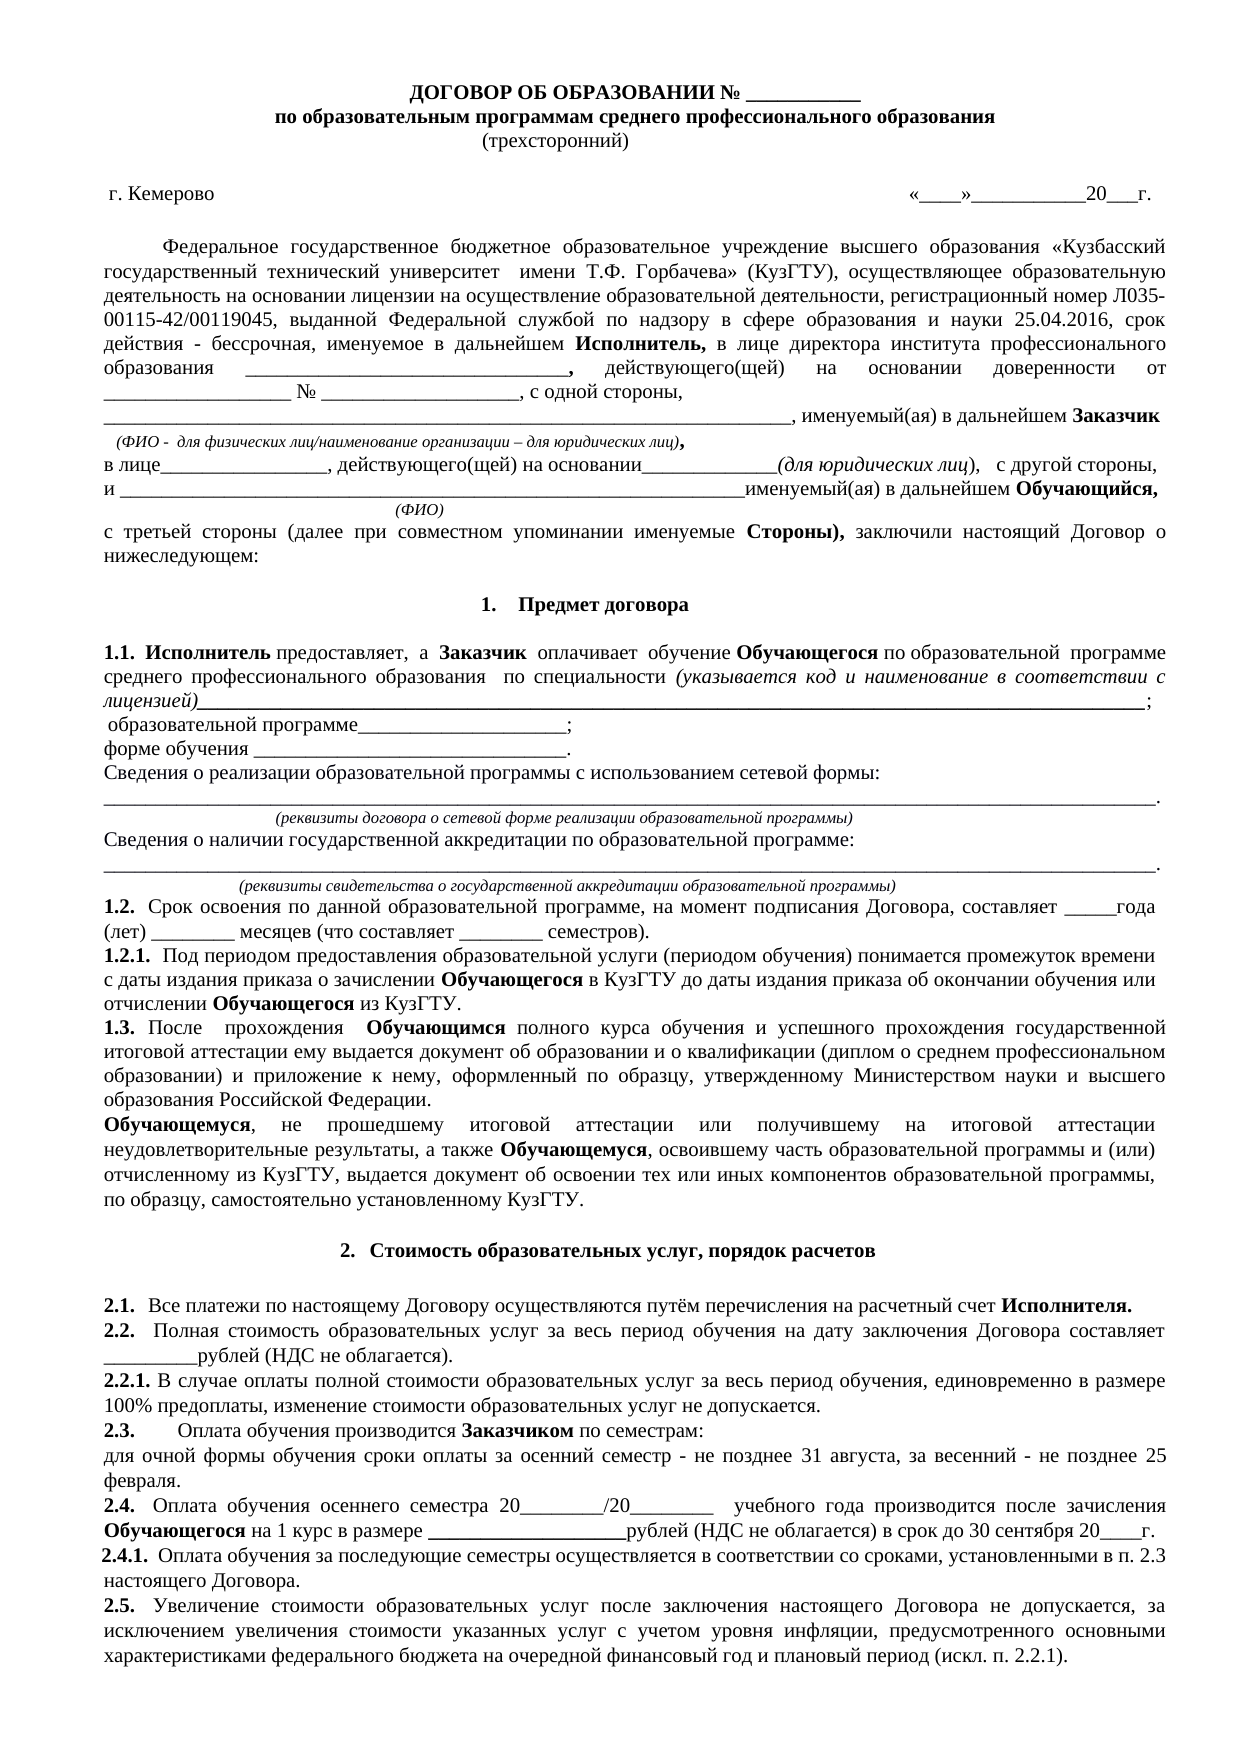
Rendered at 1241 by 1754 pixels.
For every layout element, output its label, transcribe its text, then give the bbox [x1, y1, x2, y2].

text (ФИО) [103, 500, 1167, 519]
list Оплата обучения осеннего семестра 20________/20________ учебного года производится после зачисления Обучающегося на 1 курс в размере ___________________рублей (НДС не облагается) в срок до 30 сентября 20____г. [103, 1492, 1167, 1542]
text (трехсторонний) [103, 128, 1167, 152]
text (реквизиты договора о сетевой форме реализации образовательной программы) [103, 808, 1167, 827]
list Увеличение стоимости образовательных услуг после заключения настоящего Договора не допускается, за исключением увеличения стоимости указанных услуг с учетом уровня инфляции, предусмотренного основными характеристиками федерального бюджета на очередной финансовый год и плановый период (искл. п. 2.2.1). [103, 1592, 1167, 1667]
text (ФИО - для физических лиц/наименование организации – для юридических лиц), [103, 427, 1167, 452]
text с третьей стороны (далее при совместном упоминании именуемые Стороны), заключили настоящий Договор о нижеследующем: [103, 519, 1167, 567]
text Сведения о реализации образовательной программы с использованием сетевой формы: _____________________________________________________________________________________________________. [103, 760, 1167, 808]
text в лице________________, действующего(щей) на основании_____________(для юридических лиц), с другой стороны, [103, 452, 1167, 476]
list Оплата обучения производится Заказчиком по семестрам: [103, 1417, 1167, 1442]
text (реквизиты свидетельства о государственной аккредитации образовательной программы) [103, 875, 1156, 894]
list Под периодом предоставления образовательной услуги (периодом обучения) понимается промежуток времени с даты издания приказа о зачислении Обучающегося в КузГТУ до даты издания приказа об окончании обучения или отчислении Обучающегося из КузГТУ. [103, 943, 1156, 1015]
text и ____________________________________________________________именуемый(ая) в дальнейшем Обучающийся, [103, 476, 1167, 500]
text ДОГОВОР ОБ ОБРАЗОВАНИИ № ___________ [103, 80, 1167, 104]
text по образовательным программам среднего профессионального образования [103, 104, 1167, 128]
text 1.1. Исполнитель предоставляет, а Заказчик оплачивает обучение Обучающегося по образовательной программе среднего профессионального образования по специальности (указывается код и наименование в соответствии с лицензией)___________________________________________________________________________________________; [103, 639, 1167, 712]
list После прохождения Обучающимся полного курса обучения и успешного прохождения государственной итоговой аттестации ему выдается документ об образовании и о квалификации (диплом о среднем профессиональном образовании) и приложение к нему, оформленный по образцу, утвержденному Министерством науки и высшего образования Российской Федерации. [103, 1015, 1167, 1111]
list Предмет договора [481, 591, 1167, 616]
list Срок освоения по данной образовательной программе, на момент подписания Договора, составляет _____года (лет) ________ месяцев (что составляет ________ семестров). [103, 894, 1156, 943]
text Обучающемуся, не прошедшему итоговой аттестации или получившему на итоговой аттестации неудовлетворительные результаты, а также Обучающемуся, освоившему часть образовательной программы и (или) отчисленному из КузГТУ, выдается документ об освоении тех или иных компонентов образовательной программы, по образцу, самостоятельно установленному КузГТУ. [103, 1111, 1156, 1211]
list Полная стоимость образовательных услуг за весь период обучения на дату заключения Договора составляет _________рублей (НДС не облагается). [103, 1317, 1167, 1367]
text г. Кемерово «____»___________20___г. [103, 181, 1167, 205]
list Оплата обучения за последующие семестры осуществляется в соответствии со сроками, установленными в п. 2.3 настоящего Договора. [101, 1542, 1167, 1592]
text __________________________________________________________________, именуемый(ая) в дальнейшем Заказчик [103, 403, 1167, 427]
text Сведения о наличии государственной аккредитации по образовательной программе: _____________________________________________________________________________________________________. [103, 827, 1167, 875]
text для очной формы обучения сроки оплаты за осенний семестр - не позднее 31 августа, за весенний - не позднее 25 февраля. [103, 1442, 1167, 1492]
list Стоимость образовательных услуг, порядок расчетов [340, 1235, 1167, 1264]
text образовательной программе____________________; [108, 712, 1156, 736]
list Все платежи по настоящему Договору осуществляются путём перечисления на расчетный счет Исполнителя. [103, 1292, 1167, 1317]
text Федеральное государственное бюджетное образовательное учреждение высшего образования «Кузбасский государственный технический университет имени Т.Ф. Горбачева» (КузГТУ), осуществляющее образовательную деятельность на основании лицензии на осуществление образовательной деятельности, регистрационный номер Л035-00115-42/00119045, выданной Федеральной службой по надзору в сфере образования и науки 25.04.2016, срок действия - бессрочная, именуемое в дальнейшем Исполнитель, в лице директора института профессионального образования _______________________________, действующего(щей) на основании доверенности от __________________ № ___________________, с одной стороны, [103, 234, 1167, 403]
text 2.2.1. В случае оплаты полной стоимости образовательных услуг за весь период обучения, единовременно в размере 100% предоплаты, изменение стоимости образовательных услуг не допускается. [103, 1367, 1167, 1417]
text форме обучения ______________________________. [103, 736, 1156, 760]
